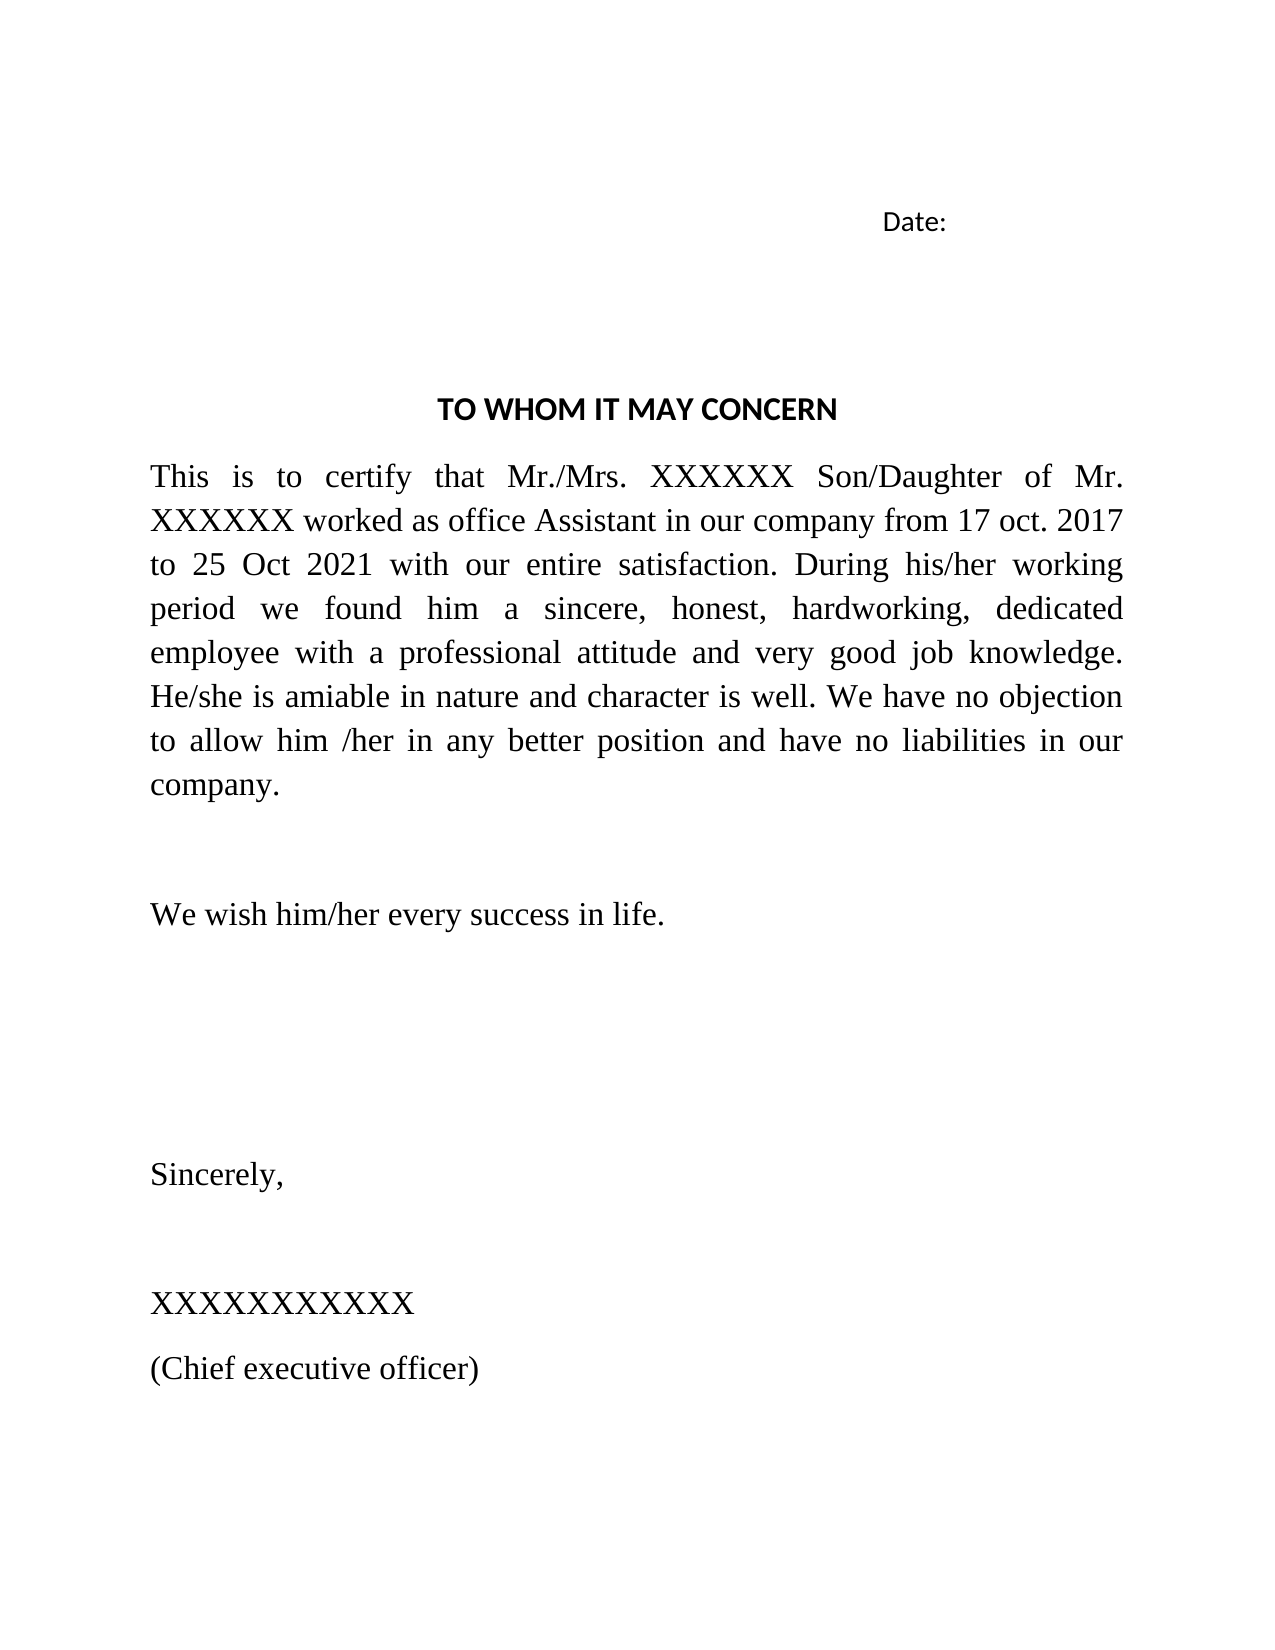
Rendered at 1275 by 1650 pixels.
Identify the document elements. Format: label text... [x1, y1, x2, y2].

text Sincerely, [150, 1154, 1125, 1192]
text TO WHOM IT MAY CONCERN [150, 388, 1125, 429]
text Date: [150, 203, 1125, 239]
text (Chief executive officer) [150, 1348, 1125, 1387]
text This is to certify that Mr./Mrs. XXXXXX Son/Daughter of Mr. XXXXXX worked as office Assistant in our company from 17 oct. 2017 to 25 Oct 2021 with our entire satisfaction. During his/her working period we found him a sincere, honest, hardworking, dedicated employee with a professional attitude and very good job knowledge. He/she is amiable in nature and character is well. We have no objection to allow him /her in any better position and have no liabilities in our company. [150, 456, 1125, 803]
text We wish him/her every success in life. [150, 894, 1125, 932]
text XXXXXXXXXXX [150, 1283, 1125, 1322]
